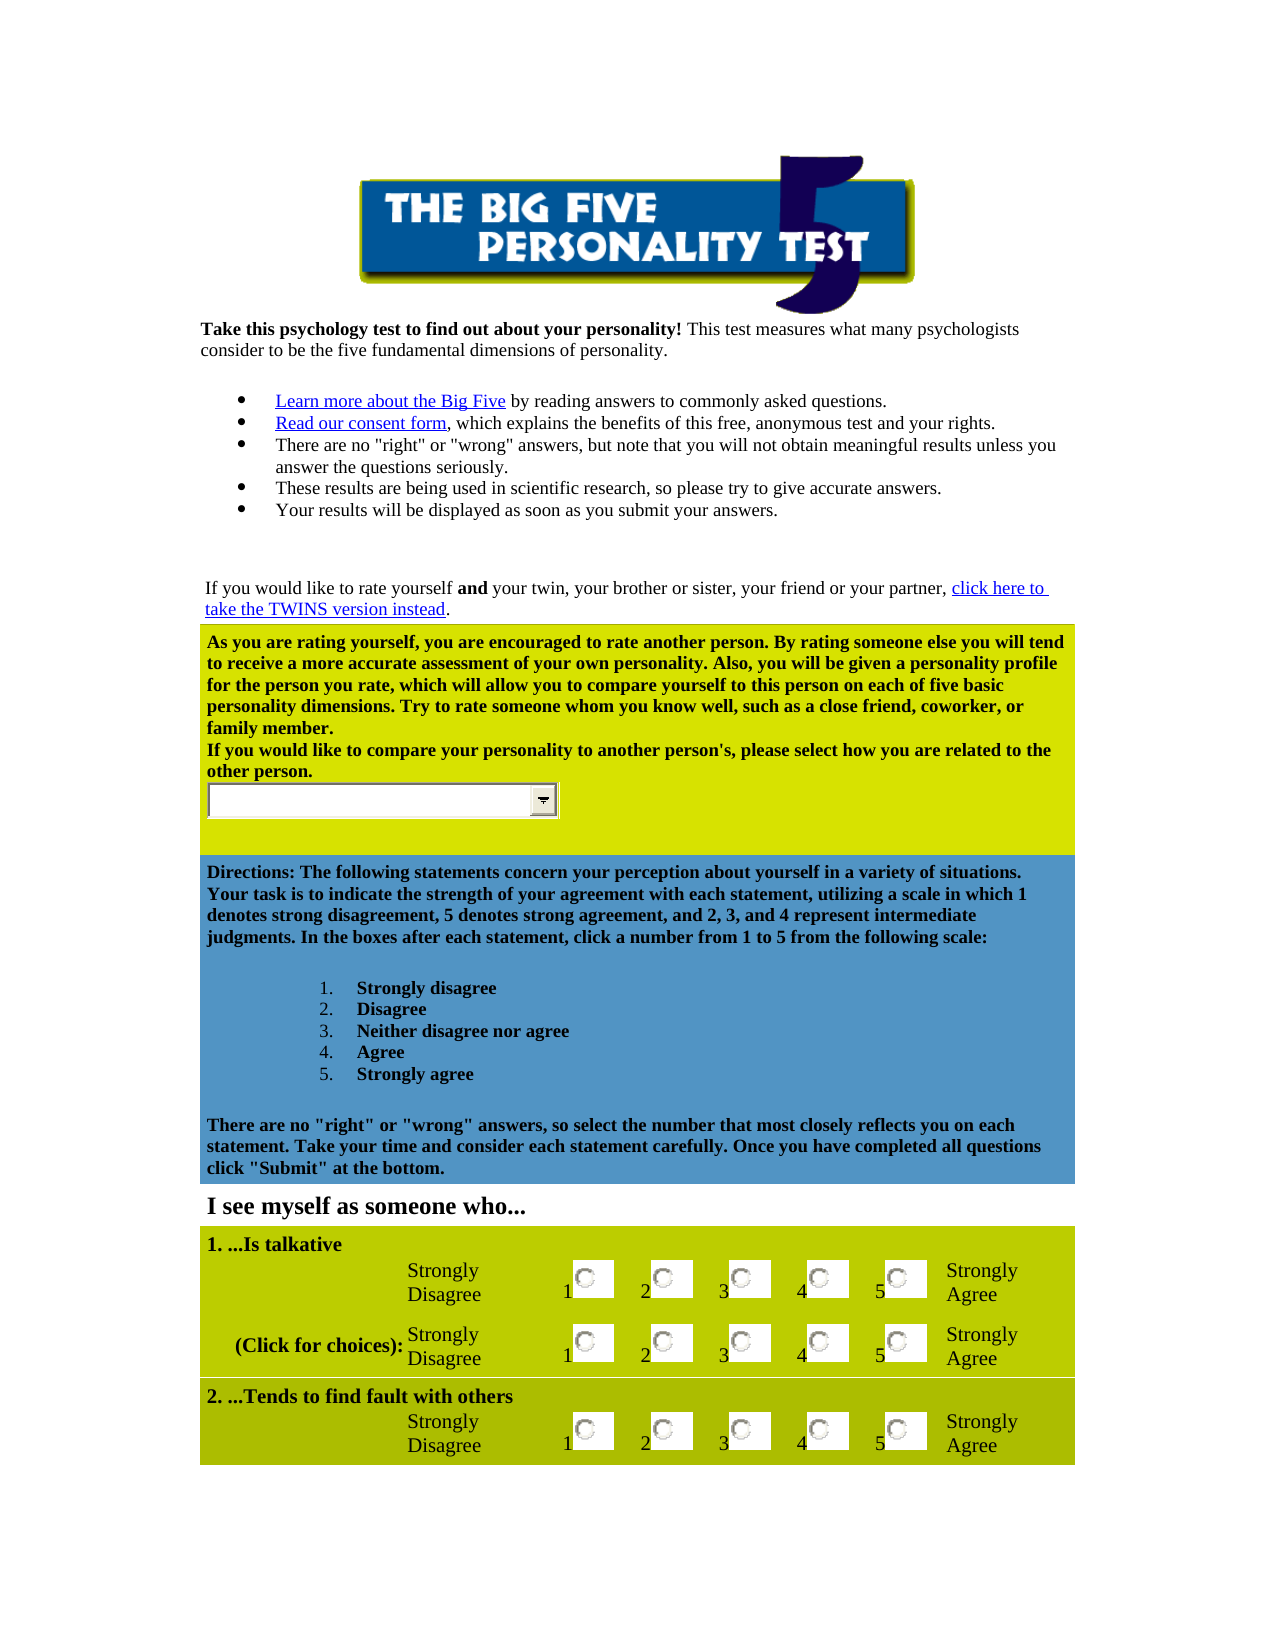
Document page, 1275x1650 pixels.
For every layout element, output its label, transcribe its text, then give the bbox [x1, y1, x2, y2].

picture [359, 150, 916, 316]
table_header Take this psychology test to find out about your personality! This test measures what many psychologists consider to be the five fundamental dimensions of personality. Learn more about the Big Five by reading answers to commonly asked questions. Read our consent form, which explains the benefits of this free, anonymous test and your rights. There are no "right" or "wrong" answers, but note that you will not obtain meaningful results unless you answer the questions seriously. These results are being used in scientific research, so please try to give accurate answers. Your results will be displayed as soon as you submit your answers. Top of Form Bottom of Form [199, 316, 1076, 1467]
